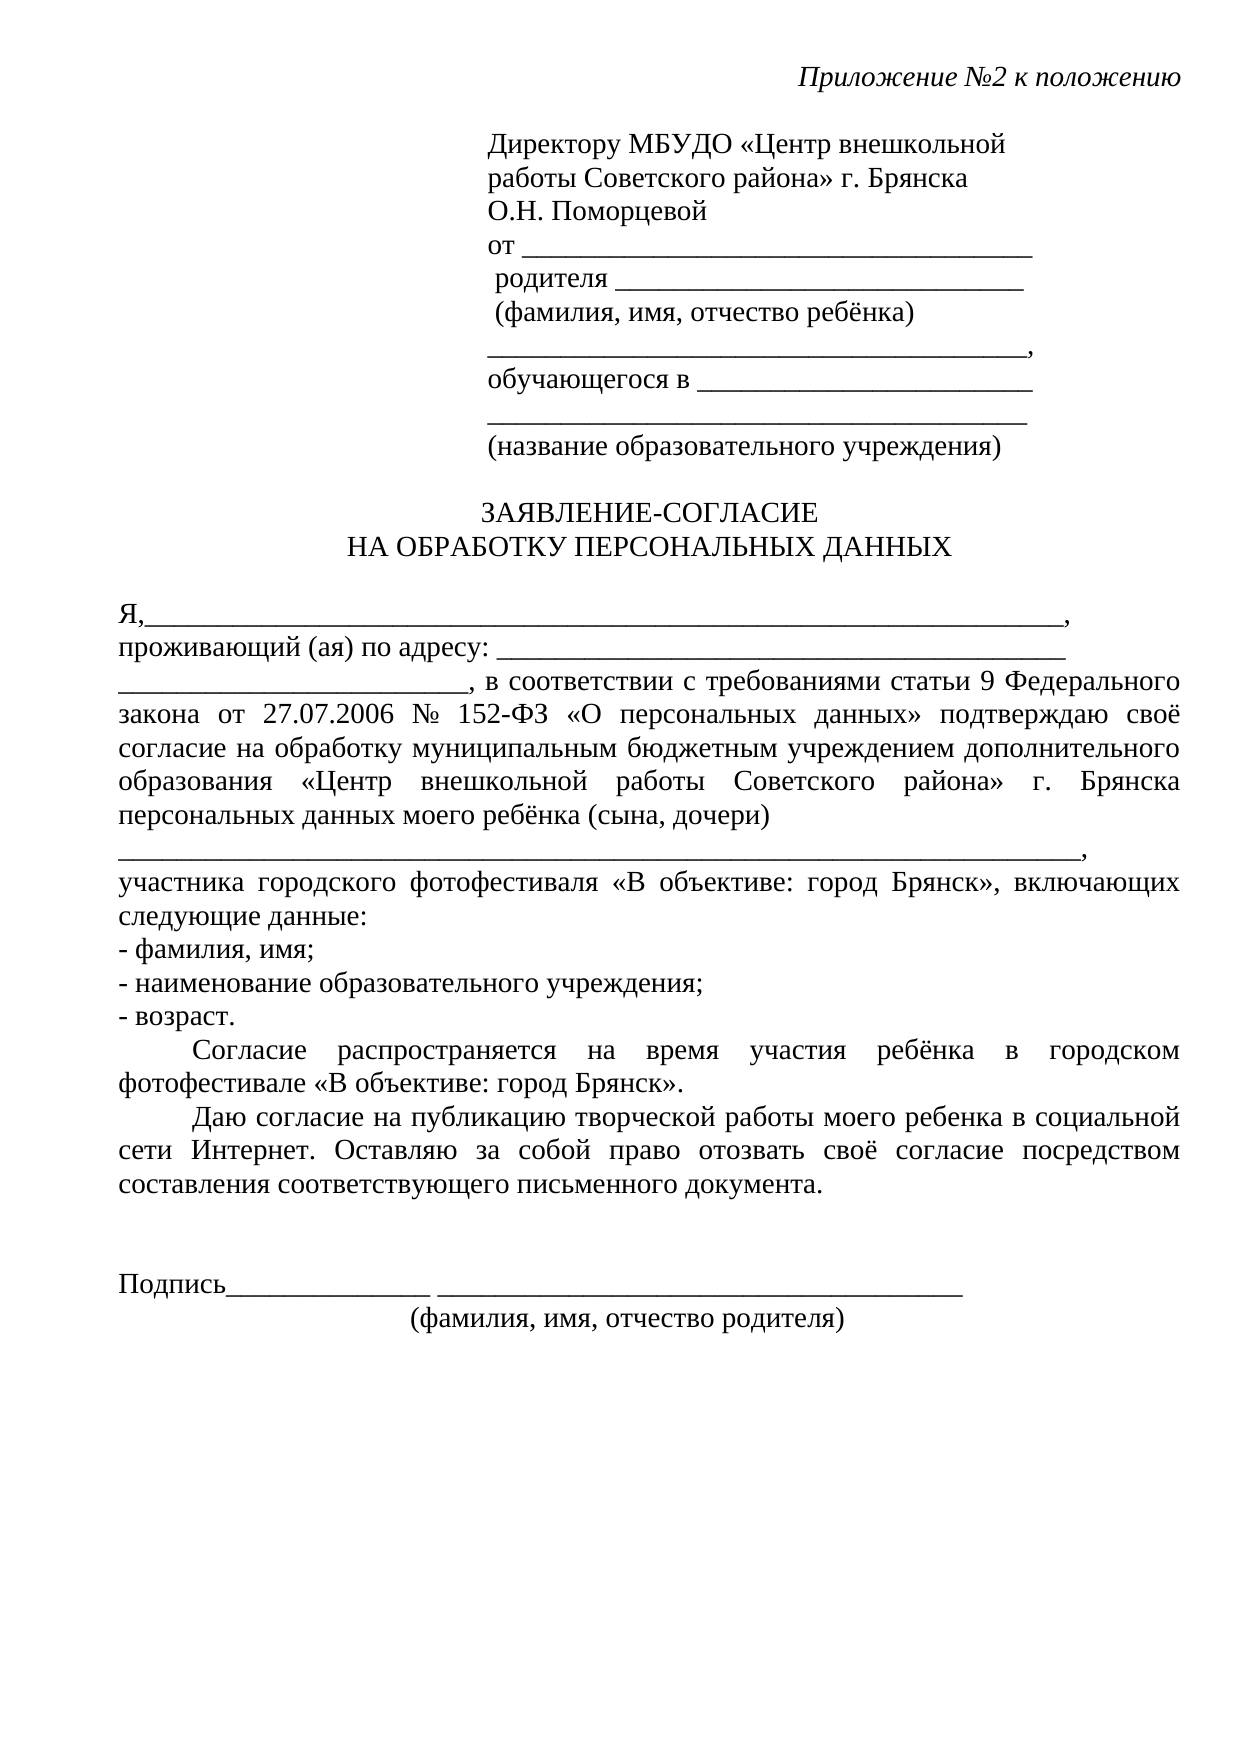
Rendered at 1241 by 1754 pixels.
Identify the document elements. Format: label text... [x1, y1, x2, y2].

text от ___________________________________ [487, 227, 1181, 260]
text - фамилия, имя; [118, 931, 1181, 965]
text - возраст. [118, 998, 1181, 1032]
text Я,_______________________________________________________________, [118, 596, 1181, 629]
text Директору МБУДО «Центр внешкольной [487, 126, 1181, 160]
text О.Н. Поморцевой [487, 193, 1181, 227]
text НА ОБРАБОТКУ ПЕРСОНАЛЬНЫХ ДАННЫХ [118, 529, 1181, 562]
text работы Советского района» г. Брянска [487, 160, 1181, 193]
text (фамилия, имя, отчество родителя) [118, 1300, 1181, 1334]
text ________________________, в соответствии с требованиями статьи 9 Федерального закона от 27.07.2006 № 152-ФЗ «О персональных данных» подтверждаю своё согласие на обработку муниципальным бюджетным учреждением дополнительного образования «Центр внешкольной работы Советского района» г. Брянска персональных данных моего ребёнка (сына, дочери) [118, 663, 1181, 831]
text Подпись______________ ____________________________________ [118, 1267, 1181, 1300]
text проживающий (ая) по адресу: _______________________________________ [118, 629, 1181, 663]
text участника городского фотофестиваля «В объективе: город Брянск», включающих следующие данные: [118, 864, 1181, 931]
text Согласие распространяется на время участия ребёнка в городском фотофестивале «В объективе: город Брянск». [118, 1032, 1181, 1099]
text (название образовательного учреждения) [487, 428, 1181, 462]
text ЗАЯВЛЕНИЕ-СОГЛАСИЕ [118, 495, 1181, 529]
text обучающегося в _______________________ [487, 361, 1181, 394]
text _____________________________________ [487, 394, 1181, 428]
text Приложение №2 к положению [487, 59, 1181, 93]
text __________________________________________________________________, [118, 831, 1181, 864]
text (фамилия, имя, отчество ребёнка) [487, 294, 1181, 327]
text родителя ____________________________ [487, 260, 1181, 294]
text _____________________________________, [487, 327, 1181, 361]
text - наименование образовательного учреждения; [118, 965, 1181, 998]
text Даю согласие на публикацию творческой работы моего ребенка в социальной сети Интернет. Оставляю за собой право отозвать своё согласие посредством составления соответствующего письменного документа. [118, 1099, 1181, 1199]
